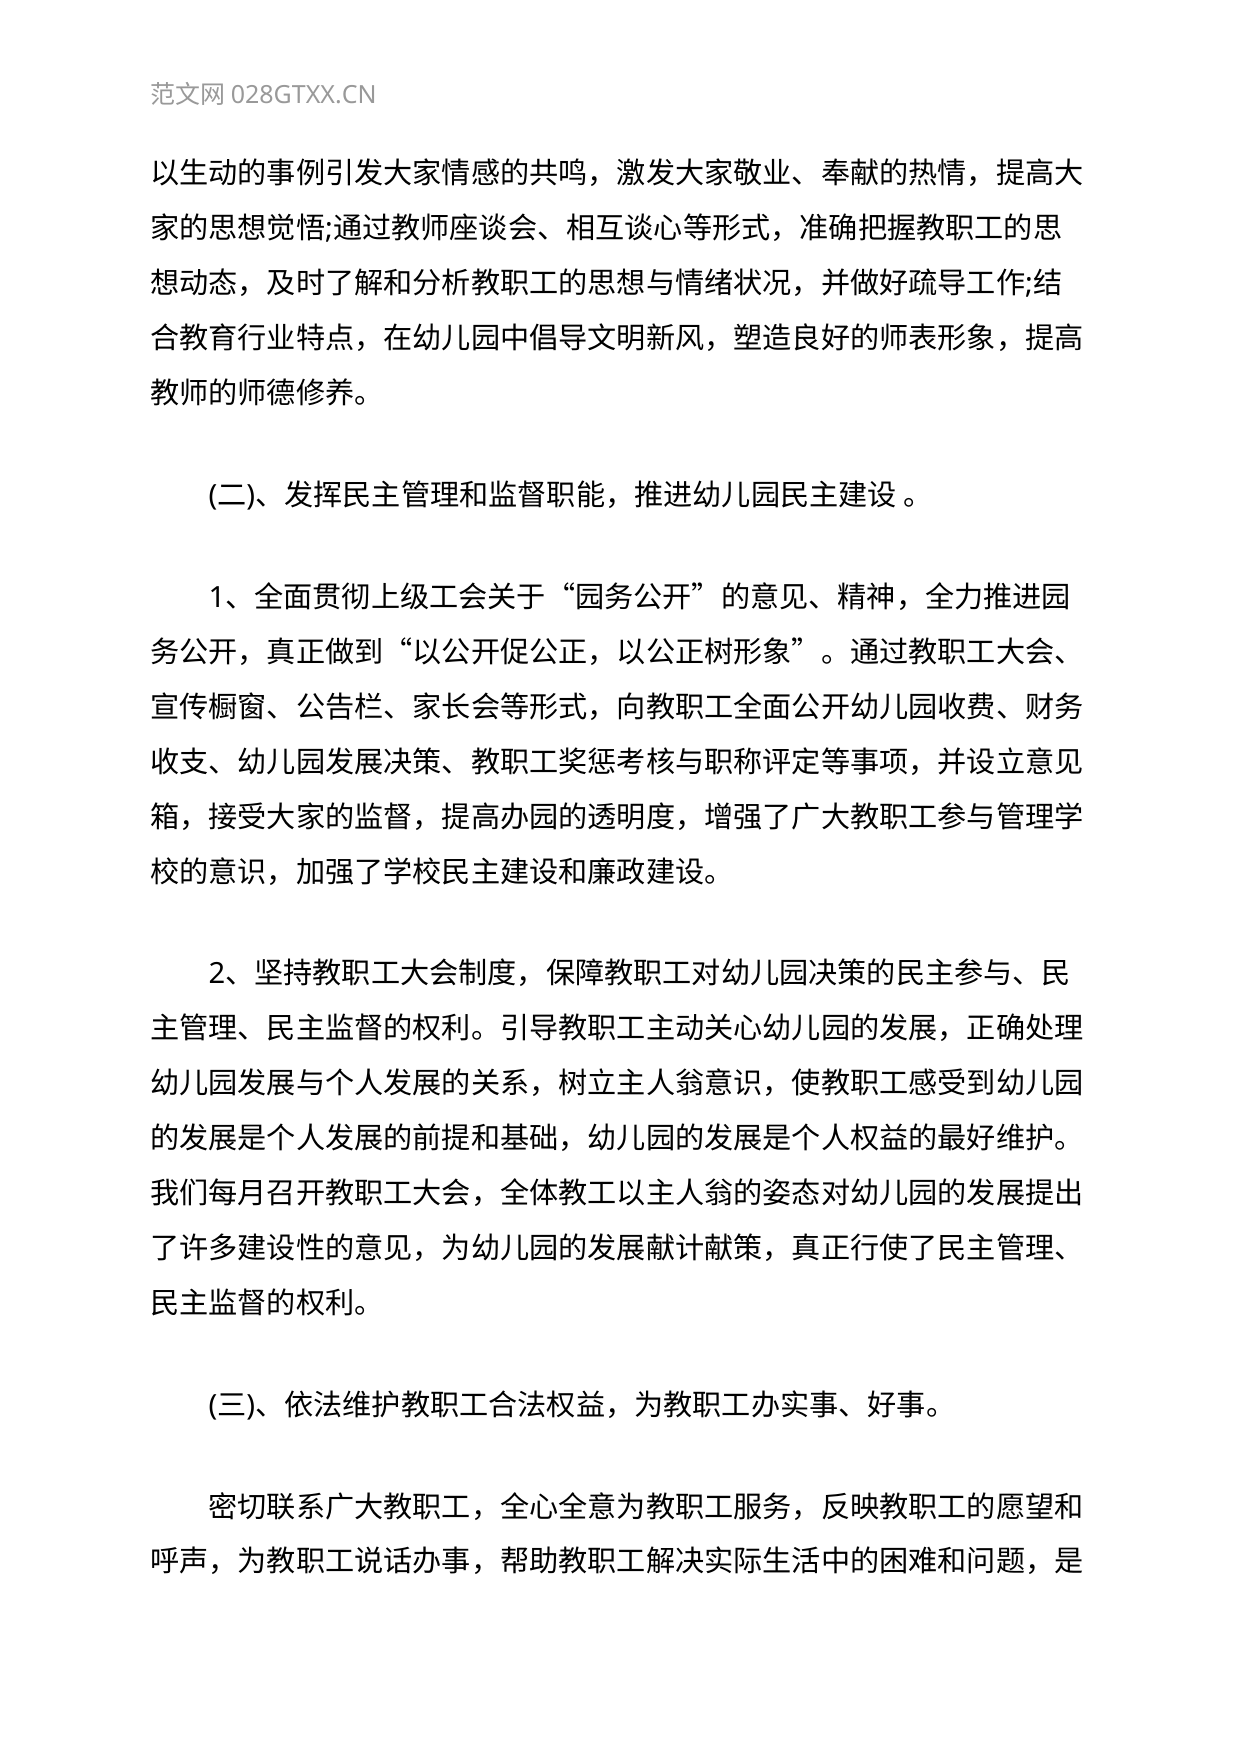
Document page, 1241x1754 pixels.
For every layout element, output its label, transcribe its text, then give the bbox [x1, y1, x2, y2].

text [150, 1483, 1090, 1580]
text (三)、依法维护教职工合法权益，为教职工办实事、好事。 [150, 1381, 1090, 1423]
text 1、全面贯彻上级工会关于“园务公开”的意见、精神，全力推进园务公开，真正做到“以公开促公正，以公正树形象”。通过教职工大会、宣传橱窗、公告栏、家长会等形式，向教职工全面公开幼儿园收费、财务收支、幼儿园发展决策、教职工奖惩考核与职称评定等事项，并设立意见箱，接受大家的监督，提高办园的透明度，增强了广大教职工参与管理学校的意识，加强了学校民主建设和廉政建设。 [150, 573, 1090, 890]
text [150, 150, 1090, 412]
text 2、坚持教职工大会制度，保障教职工对幼儿园决策的民主参与、民主管理、民主监督的权利。引导教职工主动关心幼儿园的发展，正确处理幼儿园发展与个人发展的关系，树立主人翁意识，使教职工感受到幼儿园的发展是个人发展的前提和基础，幼儿园的发展是个人权益的最好维护。我们每月召开教职工大会，全体教工以主人翁的姿态对幼儿园的发展提出了许多建设性的意见，为幼儿园的发展献计献策，真正行使了民主管理、民主监督的权利。 [150, 950, 1090, 1322]
text (二)、发挥民主管理和监督职能，推进幼儿园民主建设 。 [150, 472, 1090, 514]
